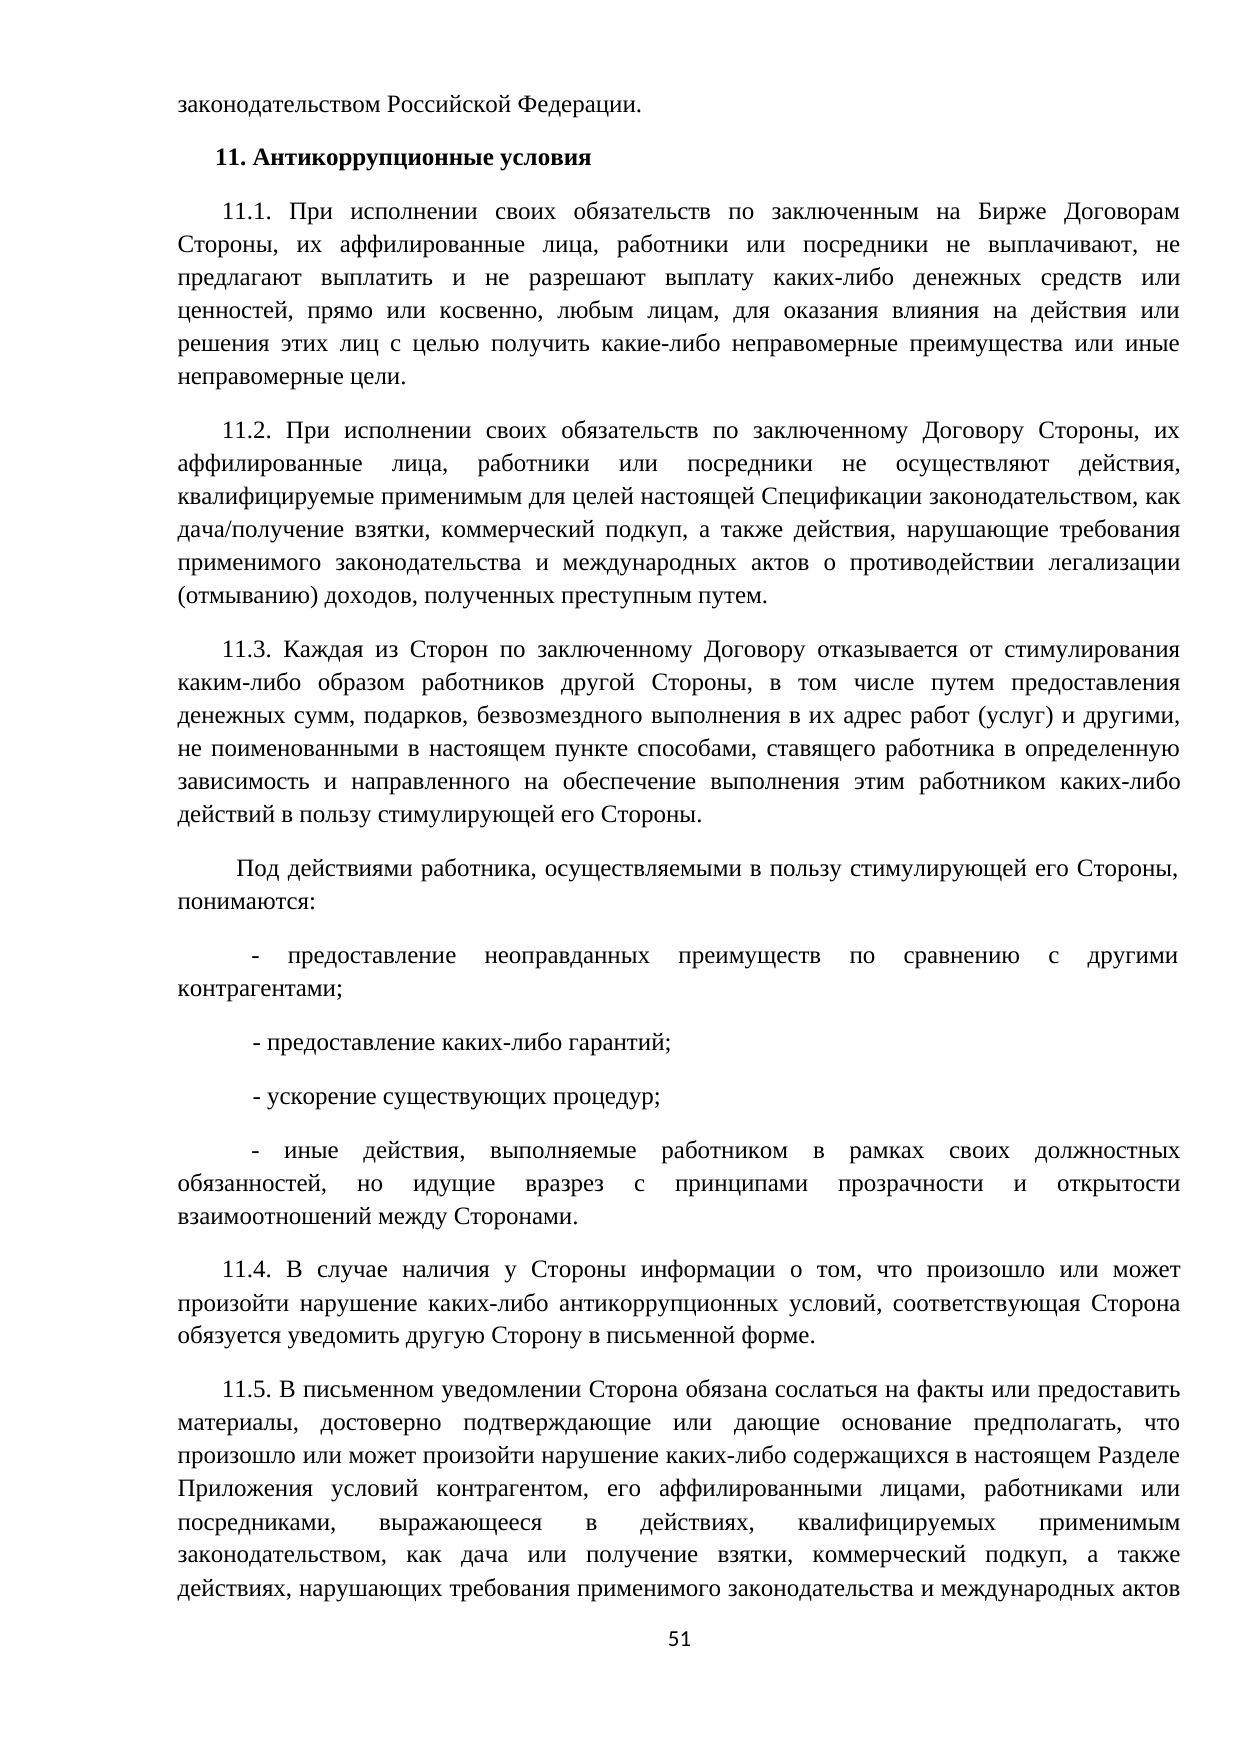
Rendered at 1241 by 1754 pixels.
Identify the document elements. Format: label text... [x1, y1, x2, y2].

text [177, 1374, 1181, 1601]
text 11. Антикоррупционные условия [215, 142, 1181, 171]
text - предоставление неоправданных преимуществ по сравнению с другими контрагентами; [177, 940, 1179, 1002]
text 11.4. В случае наличия у Стороны информации о том, что произошло или может произойти нарушение каких-либо антикоррупционных условий, соответствующая Сторона обязуется уведомить другую Сторону в письменной форме. [177, 1254, 1181, 1349]
text - иные действия, выполняемые работником в рамках своих должностных обязанностей, но идущие вразрез с принципами прозрачности и открытости взаимоотношений между Сторонами. [177, 1135, 1181, 1229]
text 11.1. При исполнении своих обязательств по заключенным на Бирже Договорам Стороны, их аффилированные лица, работники или посредники не выплачивают, не предлагают выплатить и не разрешают выплату каких-либо денежных средств или ценностей, прямо или косвенно, любым лицам, для оказания влияния на действия или решения этих лиц с целью получить какие-либо неправомерные преимущества или иные неправомерные цели. [177, 196, 1181, 390]
text 11.2. При исполнении своих обязательств по заключенному Договору Стороны, их аффилированные лица, работники или посредники не осуществляют действия, квалифицируемые применимым для целей настоящей Спецификации законодательством, как дача/получение взятки, коммерческий подкуп, а также действия, нарушающие требования применимого законодательства и международных актов о противодействии легализации (отмыванию) доходов, полученных преступным путем. [177, 415, 1181, 609]
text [177, 89, 1181, 117]
text - предоставление каких-либо гарантий; [252, 1027, 1181, 1056]
text Под действиями работника, осуществляемыми в пользу стимулирующей его Стороны, понимаются: [177, 853, 1179, 915]
text - ускорение существующих процедур; [252, 1081, 1181, 1109]
text 11.3. Каждая из Сторон по заключенному Договору отказывается от стимулирования каким-либо образом работников другой Стороны, в том числе путем предоставления денежных сумм, подарков, безвозмездного выполнения в их адрес работ (услуг) и другими, не поименованными в настоящем пункте способами, ставящего работника в определенную зависимость и направленного на обеспечение выполнения этим работником каких-либо действий в пользу стимулирующей его Стороны. [177, 634, 1181, 828]
